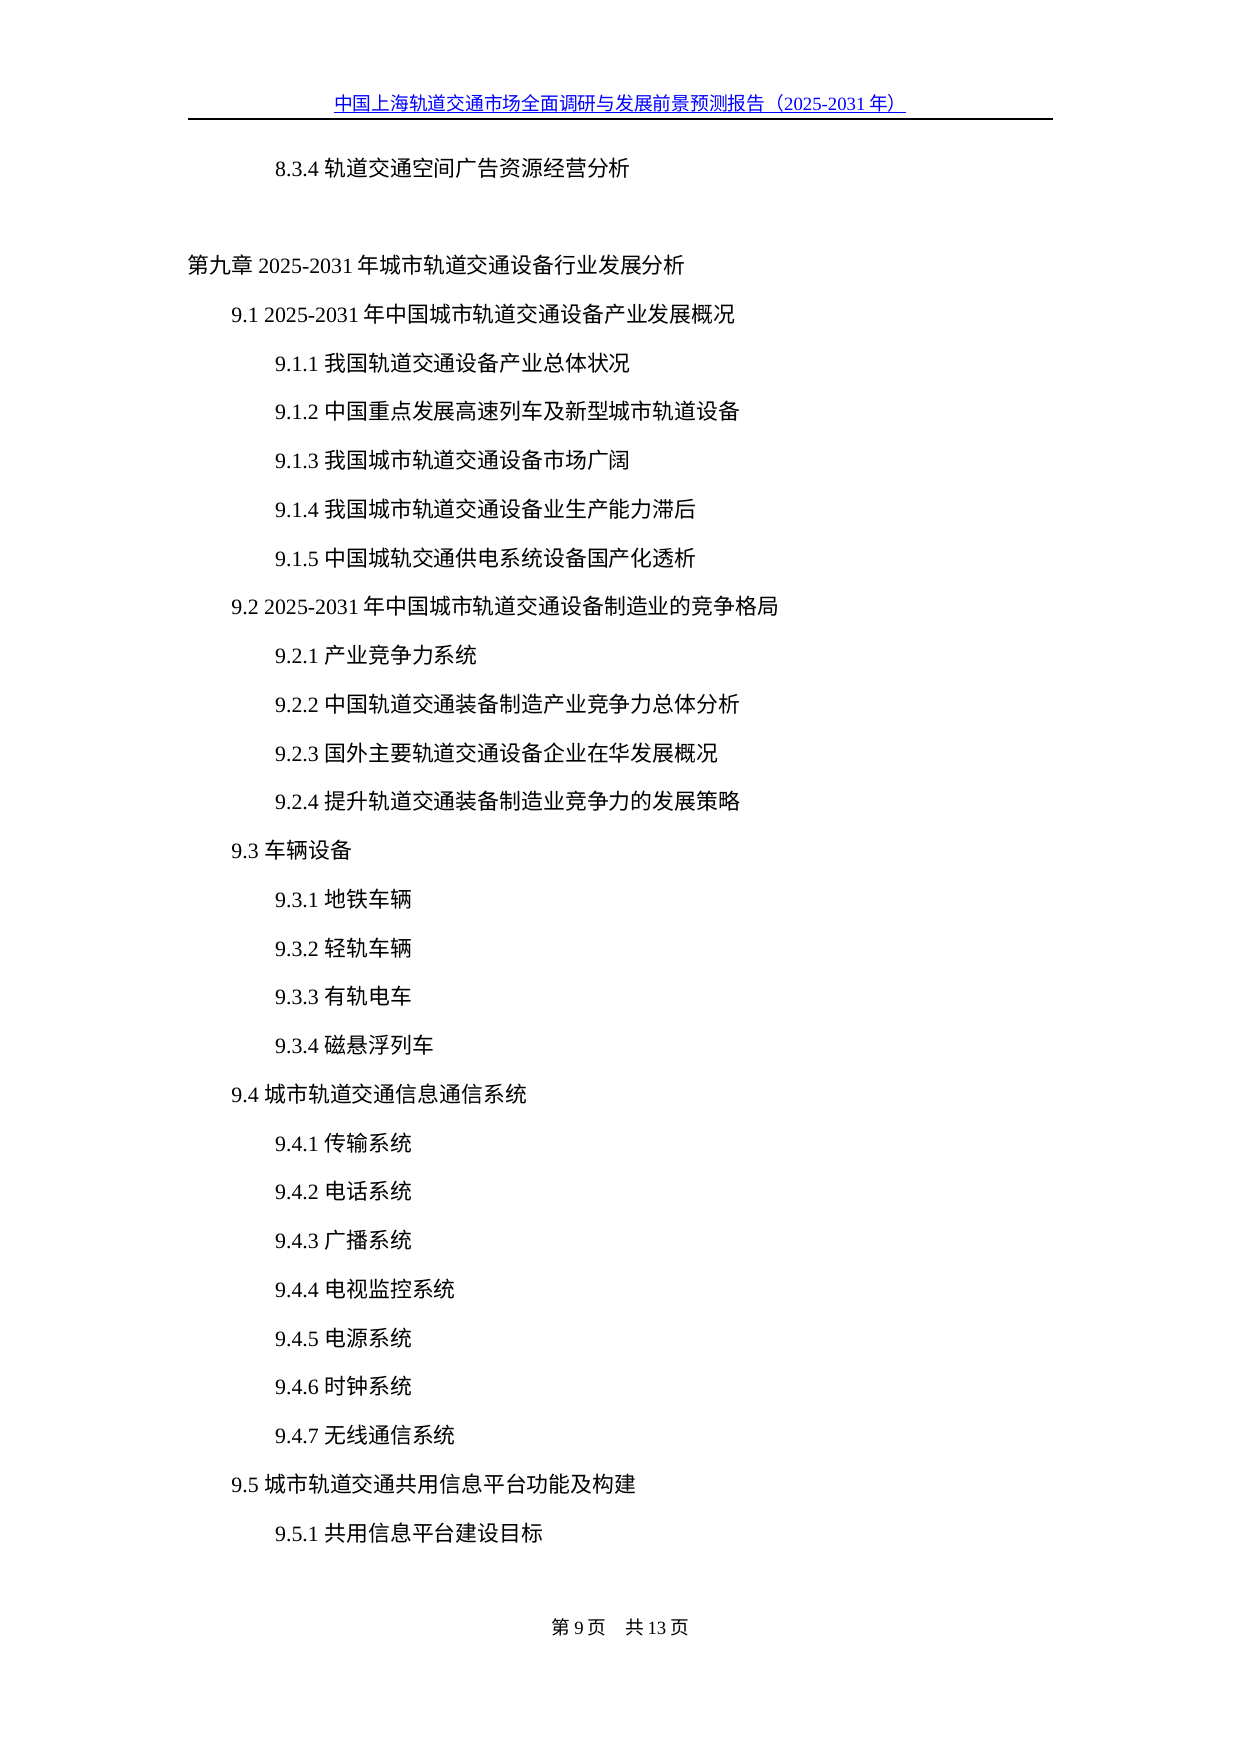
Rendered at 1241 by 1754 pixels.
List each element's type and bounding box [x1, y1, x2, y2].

text [187, 150, 1053, 1548]
